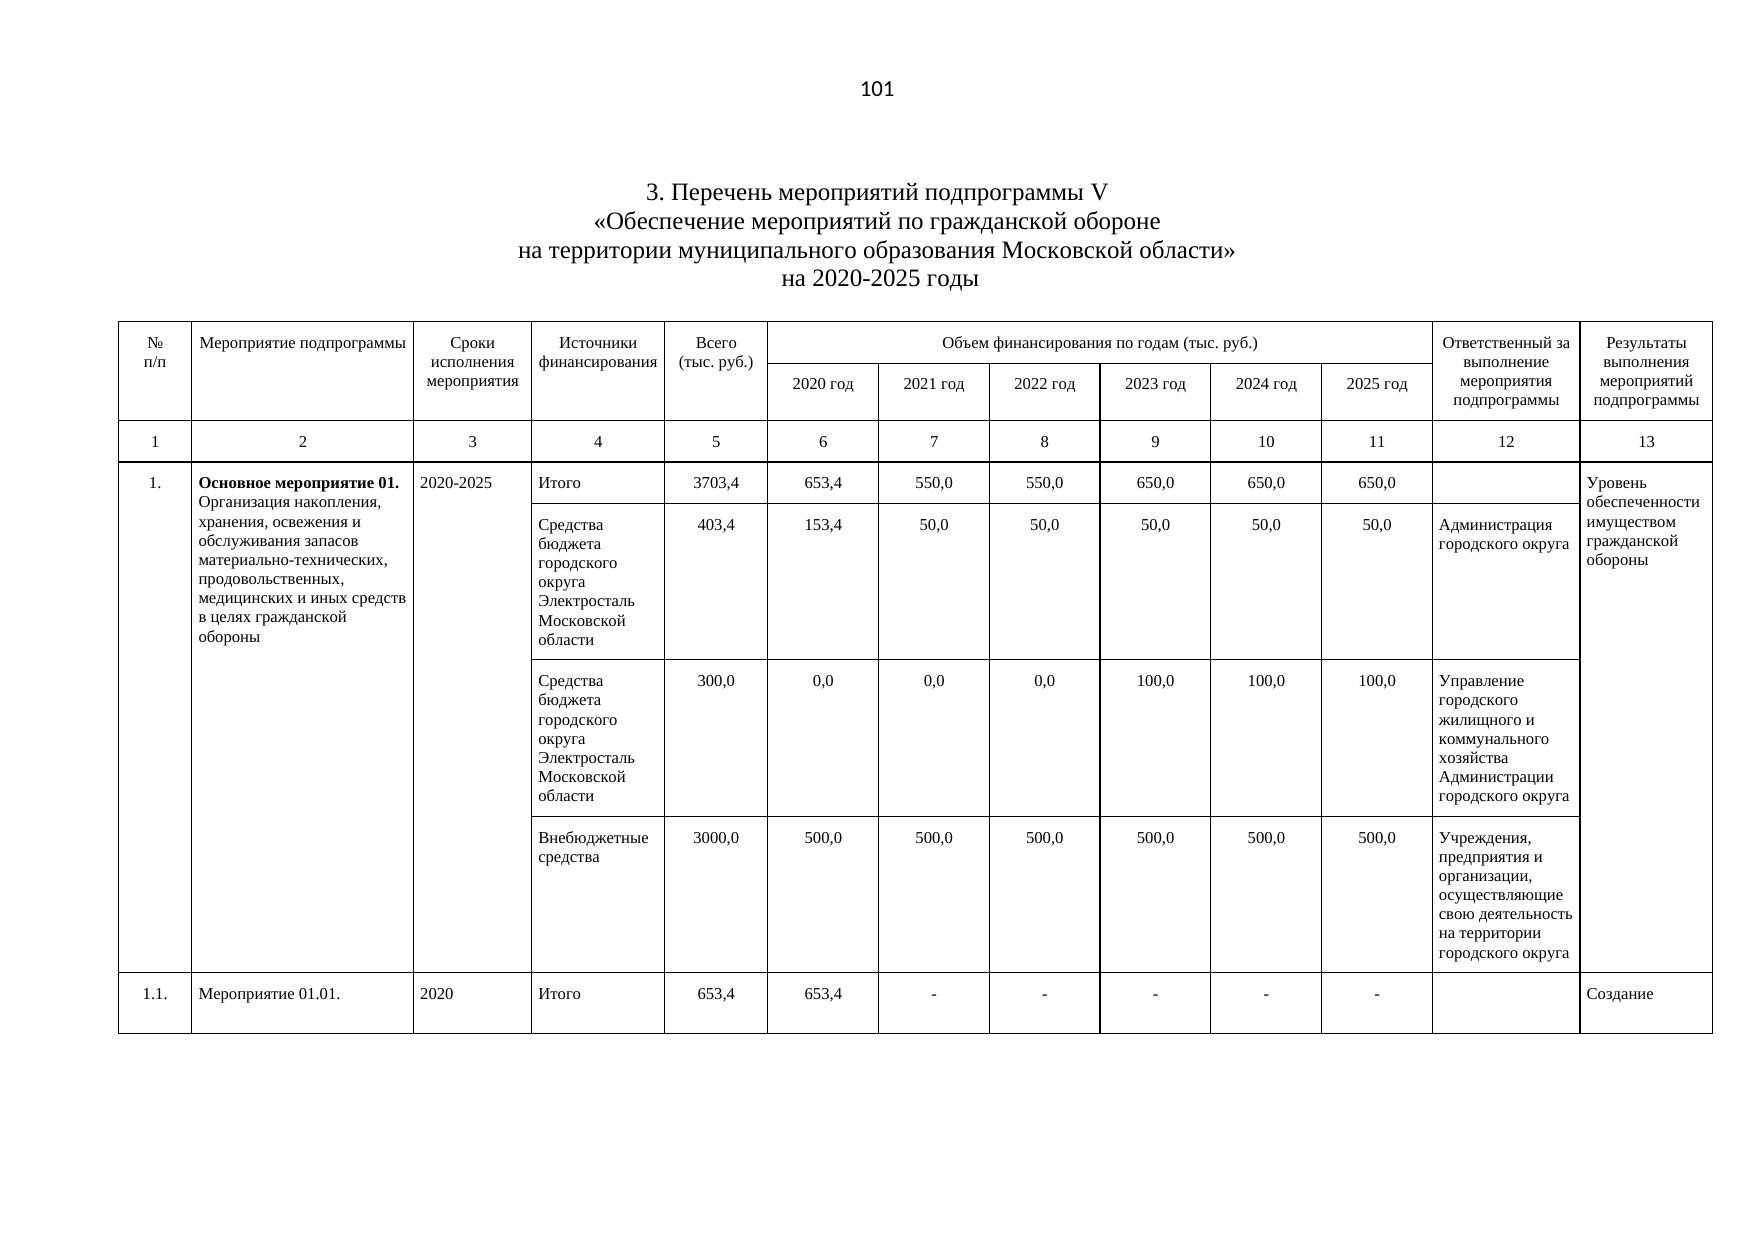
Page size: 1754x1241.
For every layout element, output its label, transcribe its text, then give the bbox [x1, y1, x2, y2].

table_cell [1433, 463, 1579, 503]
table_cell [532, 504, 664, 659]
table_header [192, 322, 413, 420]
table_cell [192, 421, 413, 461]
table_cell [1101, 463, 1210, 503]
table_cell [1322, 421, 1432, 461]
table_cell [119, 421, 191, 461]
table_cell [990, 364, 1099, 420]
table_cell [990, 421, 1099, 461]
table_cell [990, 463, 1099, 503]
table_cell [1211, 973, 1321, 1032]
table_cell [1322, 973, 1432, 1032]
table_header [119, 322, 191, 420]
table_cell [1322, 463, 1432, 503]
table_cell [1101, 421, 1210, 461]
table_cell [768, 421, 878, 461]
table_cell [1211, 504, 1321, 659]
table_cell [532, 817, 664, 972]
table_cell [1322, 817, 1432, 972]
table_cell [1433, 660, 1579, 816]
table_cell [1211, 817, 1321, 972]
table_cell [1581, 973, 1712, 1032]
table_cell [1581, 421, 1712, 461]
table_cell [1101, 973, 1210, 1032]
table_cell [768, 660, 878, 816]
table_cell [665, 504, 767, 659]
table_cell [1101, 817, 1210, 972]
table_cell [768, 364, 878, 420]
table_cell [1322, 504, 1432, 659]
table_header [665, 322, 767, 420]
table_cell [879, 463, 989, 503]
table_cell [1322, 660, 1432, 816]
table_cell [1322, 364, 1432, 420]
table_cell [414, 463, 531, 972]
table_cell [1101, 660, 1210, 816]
text на 2020-2025 годы [118, 263, 1636, 292]
text 3. Перечень мероприятий подпрограммы V [118, 177, 1636, 206]
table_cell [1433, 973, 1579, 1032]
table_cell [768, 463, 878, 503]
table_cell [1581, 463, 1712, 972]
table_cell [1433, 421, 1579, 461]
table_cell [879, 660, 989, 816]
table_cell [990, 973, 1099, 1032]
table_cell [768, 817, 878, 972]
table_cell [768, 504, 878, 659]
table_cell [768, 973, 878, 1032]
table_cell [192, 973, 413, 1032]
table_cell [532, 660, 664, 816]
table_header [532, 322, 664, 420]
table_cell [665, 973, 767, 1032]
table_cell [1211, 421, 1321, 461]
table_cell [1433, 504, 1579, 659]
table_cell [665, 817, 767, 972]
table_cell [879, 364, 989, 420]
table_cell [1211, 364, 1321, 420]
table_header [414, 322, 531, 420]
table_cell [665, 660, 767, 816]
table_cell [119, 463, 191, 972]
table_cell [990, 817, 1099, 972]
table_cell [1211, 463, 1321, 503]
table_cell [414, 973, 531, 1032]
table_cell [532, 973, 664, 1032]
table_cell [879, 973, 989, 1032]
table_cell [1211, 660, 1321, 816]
text на территории муниципального образования Московской области» [118, 235, 1636, 263]
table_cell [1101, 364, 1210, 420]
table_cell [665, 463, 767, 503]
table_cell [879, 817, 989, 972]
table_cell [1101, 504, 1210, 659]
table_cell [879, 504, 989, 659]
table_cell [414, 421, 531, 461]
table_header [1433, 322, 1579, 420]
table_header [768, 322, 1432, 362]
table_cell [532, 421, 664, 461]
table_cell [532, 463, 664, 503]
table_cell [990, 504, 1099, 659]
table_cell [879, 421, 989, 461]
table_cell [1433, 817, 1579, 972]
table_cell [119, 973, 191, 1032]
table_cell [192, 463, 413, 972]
text «Обеспечение мероприятий по гражданской обороне [118, 206, 1636, 235]
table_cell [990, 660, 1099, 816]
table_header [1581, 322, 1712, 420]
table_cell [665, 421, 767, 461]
